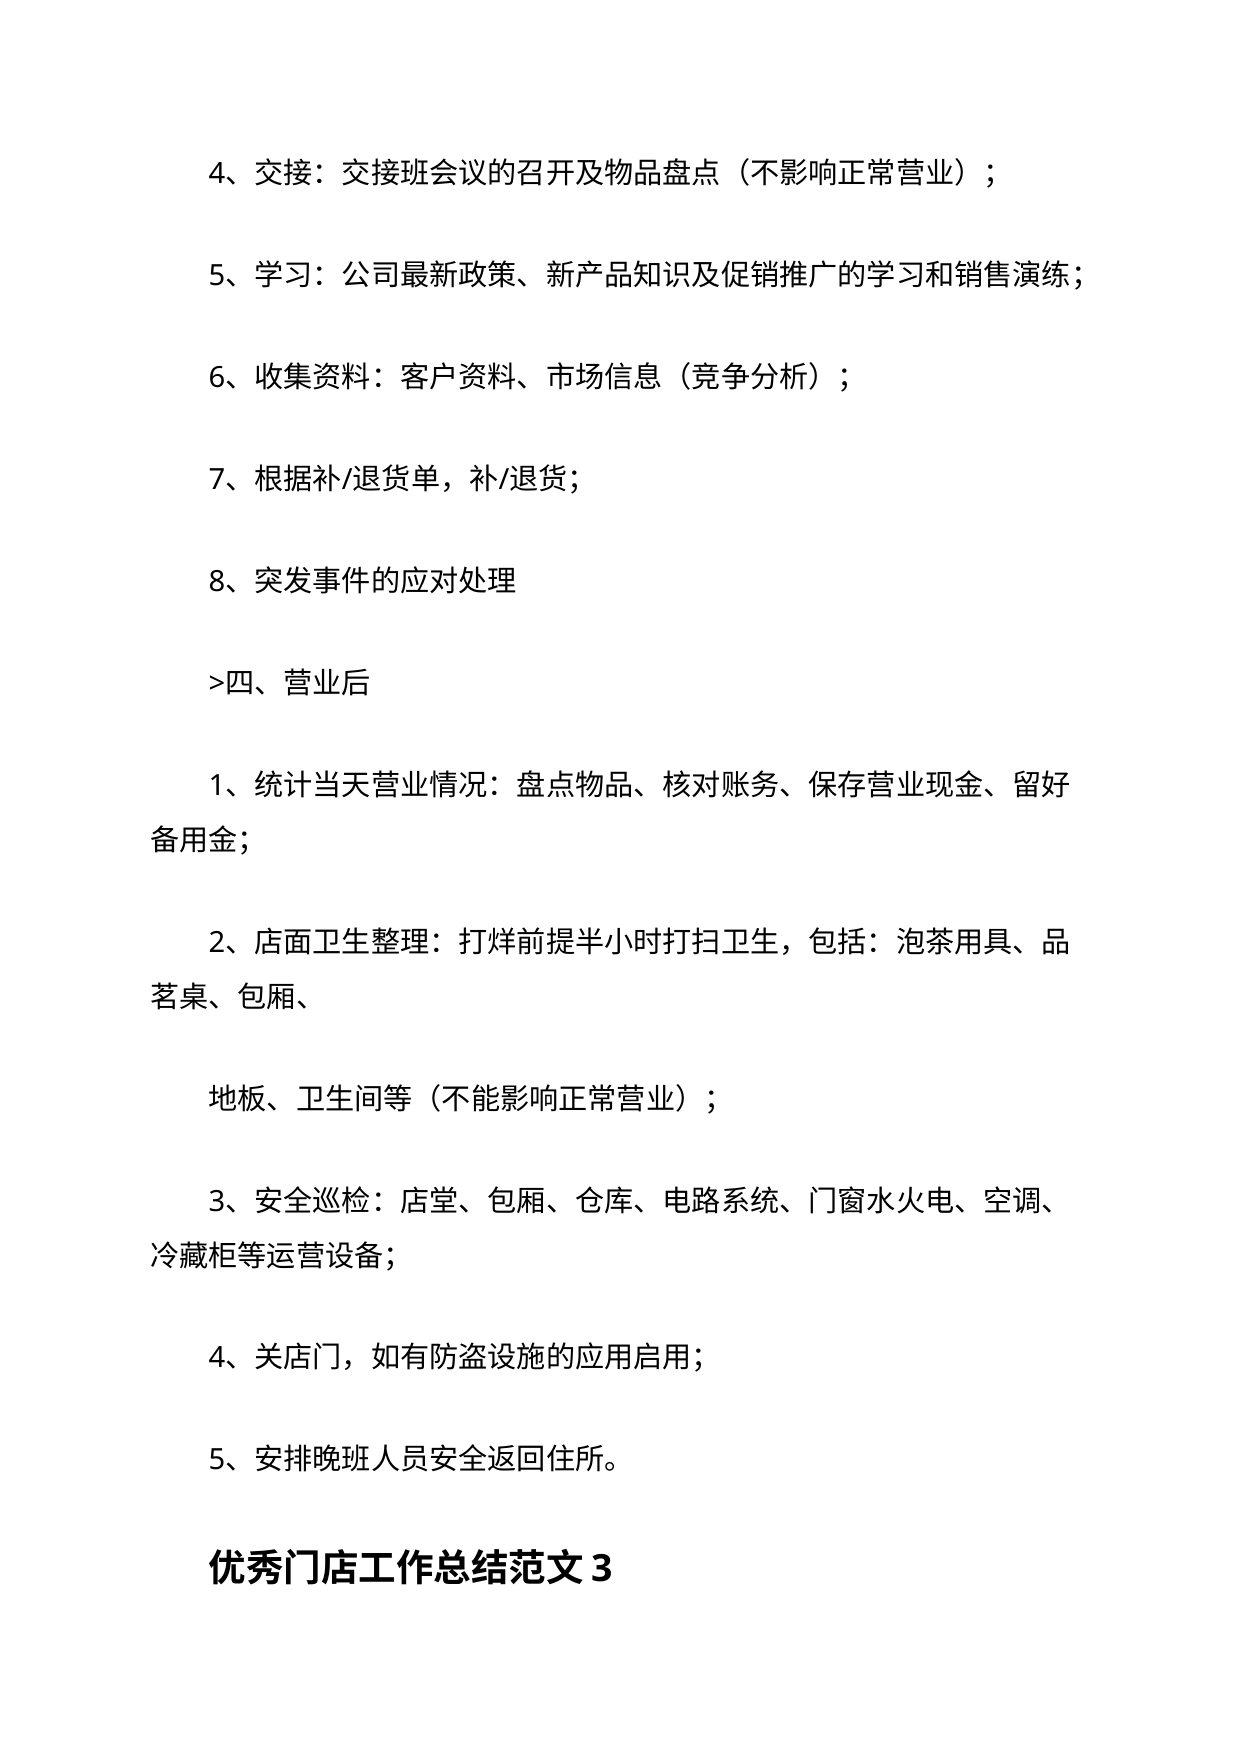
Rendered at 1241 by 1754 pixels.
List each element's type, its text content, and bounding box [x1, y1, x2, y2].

text 4、交接：交接班会议的召开及物品盘点（不影响正常营业）； [150, 150, 1090, 192]
text 7、根据补/退货单，补/退货； [150, 456, 1090, 498]
text 6、收集资料：客户资料、市场信息（竞争分析）； [150, 354, 1090, 396]
text 优秀门店工作总结范文3 [150, 1538, 1090, 1592]
text 1、统计当天营业情况：盘点物品、核对账务、保存营业现金、留好备用金； [150, 762, 1090, 859]
text 2、店面卫生整理：打烊前提半小时打扫卫生，包括：泡茶用具、品茗桌、包厢、 [150, 919, 1090, 1016]
text 5、安排晚班人员安全返回住所。 [150, 1436, 1090, 1478]
text 地板、卫生间等（不能影响正常营业）； [150, 1075, 1090, 1118]
text 5、学习：公司最新政策、新产品知识及促销推广的学习和销售演练； [150, 252, 1090, 294]
text 4、关店门，如有防盗设施的应用启用； [150, 1334, 1090, 1376]
text >四、营业后 [150, 660, 1090, 702]
text 8、突发事件的应对处理 [150, 558, 1090, 600]
text 3、安全巡检：店堂、包厢、仓库、电路系统、门窗水火电、空调、冷藏柜等运营设备； [150, 1177, 1090, 1274]
